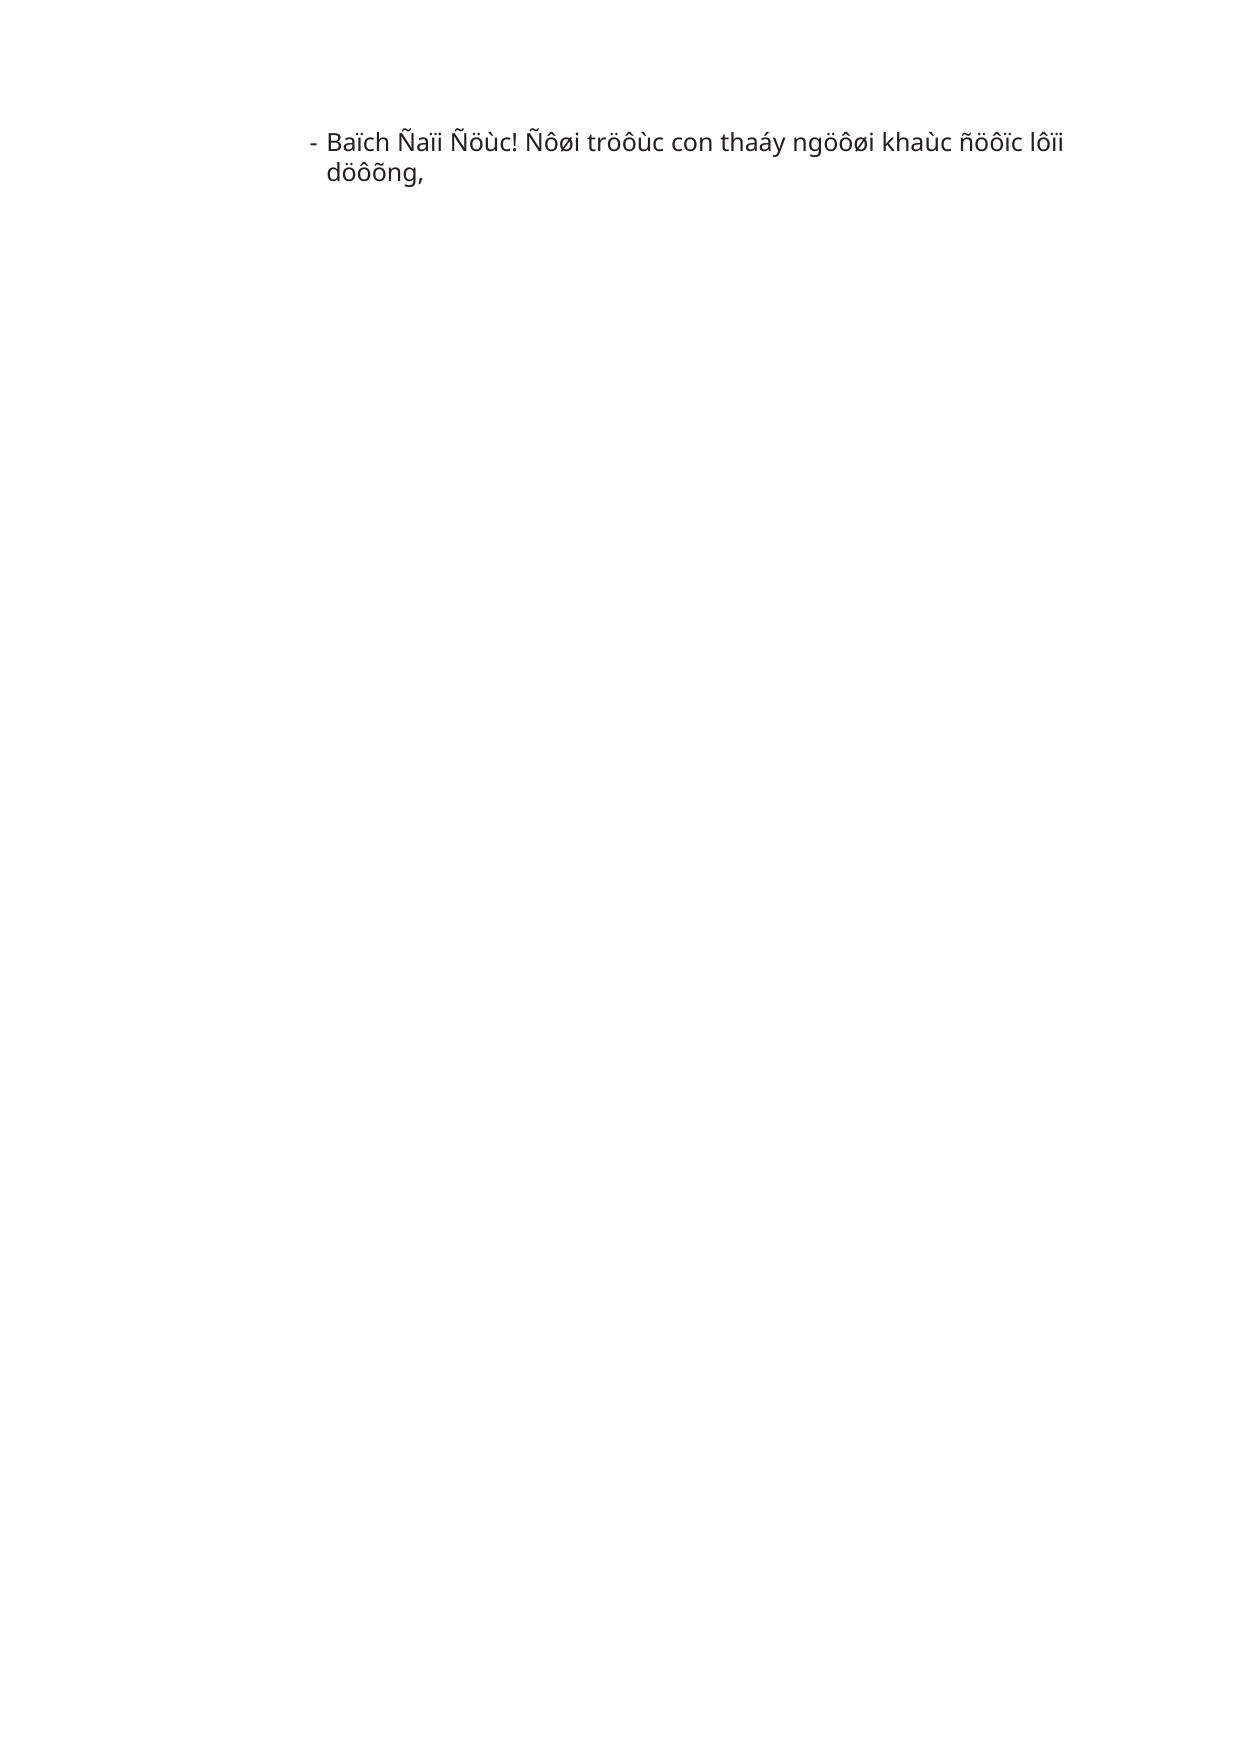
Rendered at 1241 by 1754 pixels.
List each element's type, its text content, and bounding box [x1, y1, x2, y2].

list Baïch Ñaïi Ñöùc! Ñôøi tröôùc con thaáy ngöôøi khaùc ñöôïc lôïi döôõng, [309, 127, 1065, 188]
